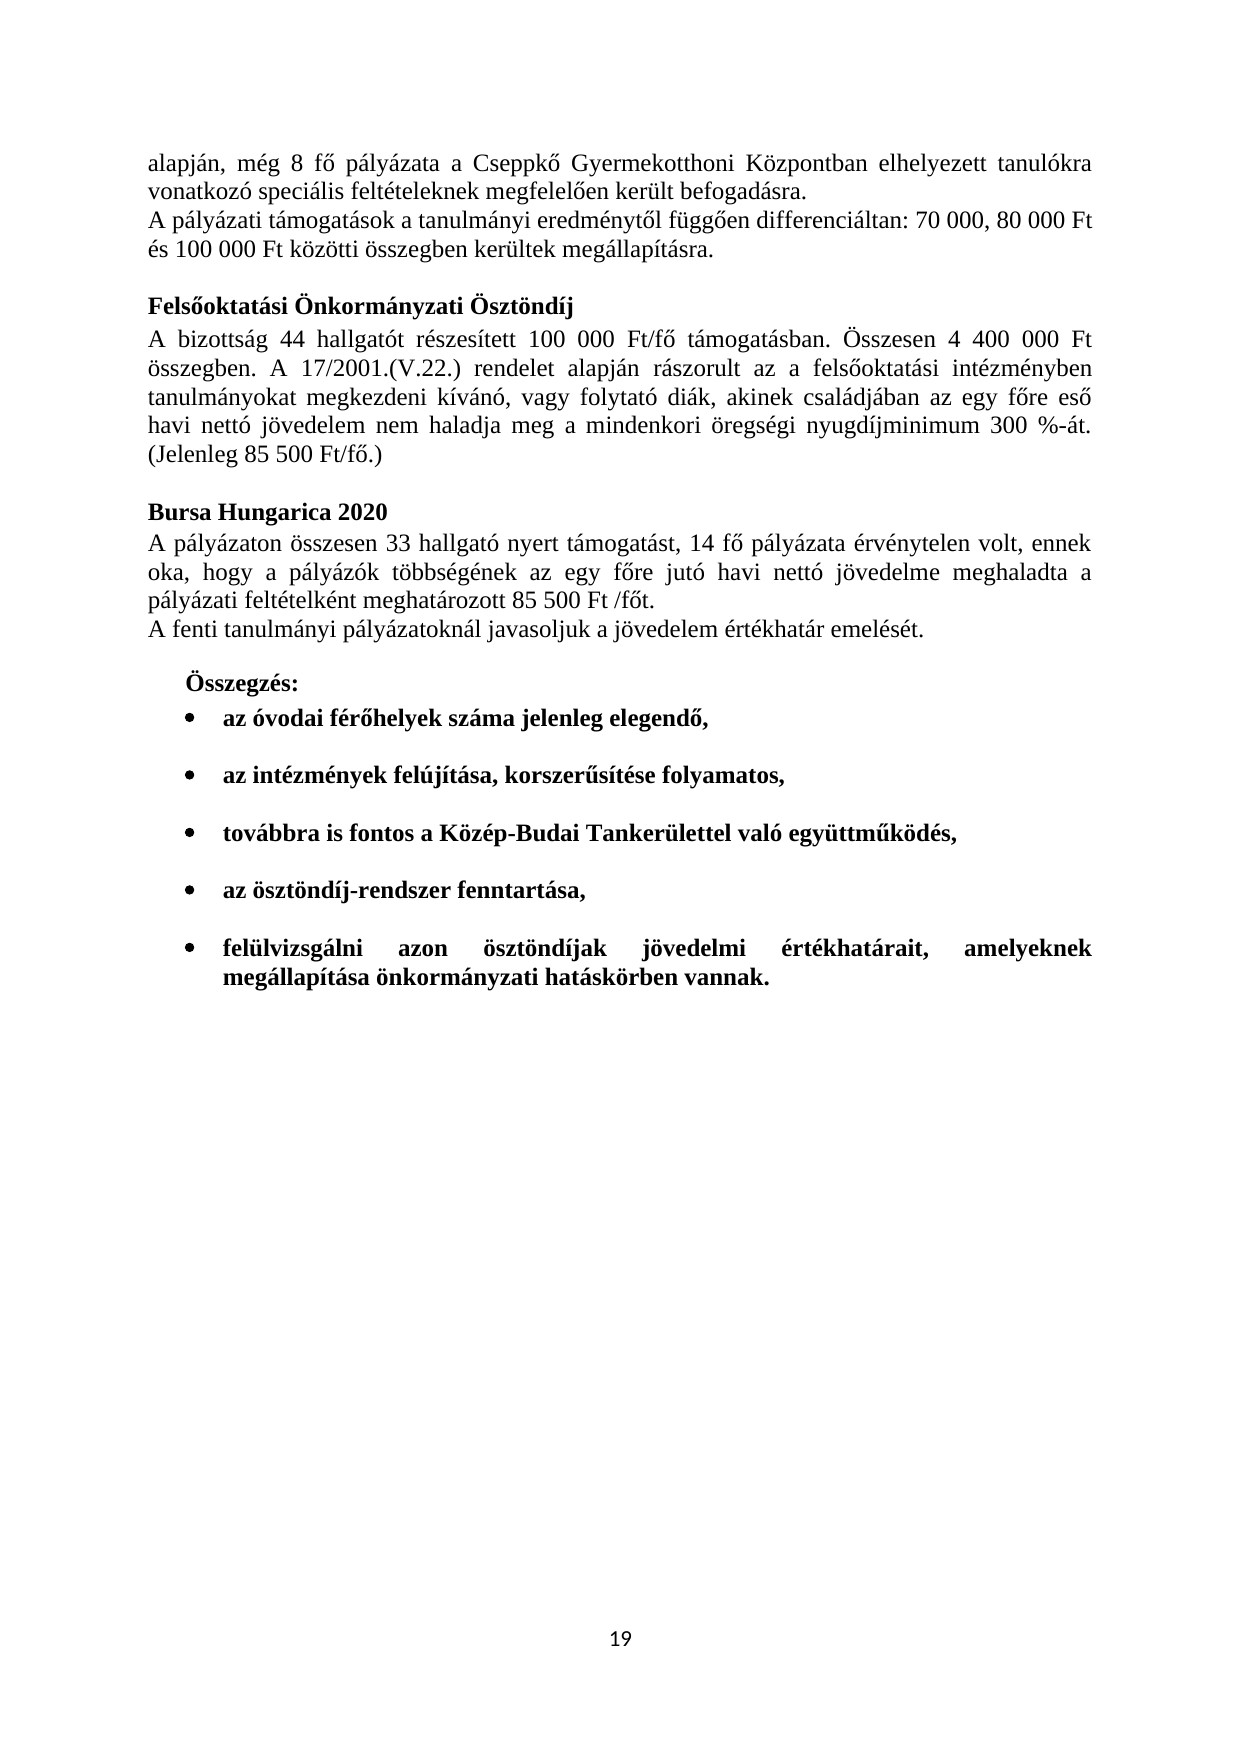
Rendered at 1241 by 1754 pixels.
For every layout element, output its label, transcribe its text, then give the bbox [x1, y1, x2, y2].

text Összegzés: [185, 668, 1093, 697]
text A pályázati támogatások a tanulmányi eredménytől függően differenciáltan: 70 000, 80 000 Ft és 100 000 Ft közötti összegben kerültek megállapításra. [148, 205, 1093, 263]
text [148, 148, 1093, 205]
text Bursa Hungarica 2020 [148, 497, 1093, 526]
text A bizottság 44 hallgatót részesített 100 000 Ft/fő támogatásban. Összesen 4 400 000 Ft összegben. A 17/2001.(V.22.) rendelet alapján rászorult az a felsőoktatási intézményben tanulmányokat megkezdeni kívánó, vagy folytató diák, akinek családjában az egy főre eső havi nettó jövedelem nem haladja meg a mindenkori öregségi nyugdíjminimum 300 %-át. (Jelenleg 85 500 Ft/fő.) [148, 324, 1093, 468]
list az ösztöndíj-rendszer fenntartása, [185, 875, 1093, 904]
text A pályázaton összesen 33 hallgató nyert támogatást, 14 fő pályázata érvénytelen volt, ennek oka, hogy a pályázók többségének az egy főre jutó havi nettó jövedelme meghaladta a pályázati feltételként meghatározott 85 500 Ft /főt. [148, 528, 1093, 614]
list az óvodai férőhelyek száma jelenleg elegendő, [185, 703, 1093, 732]
text A fenti tanulmányi pályázatoknál javasoljuk a jövedelem értékhatár emelését. [148, 614, 1093, 643]
list továbbra is fontos a Közép-Budai Tankerülettel való együttműködés, [185, 818, 1093, 847]
list az intézmények felújítása, korszerűsítése folyamatos, [185, 760, 1093, 789]
list felülvizsgálni azon ösztöndíjak jövedelmi értékhatárait, amelyeknek megállapítása önkormányzati hatáskörben vannak. [185, 933, 1093, 990]
text Felsőoktatási Önkormányzati Ösztöndíj [148, 291, 1093, 320]
